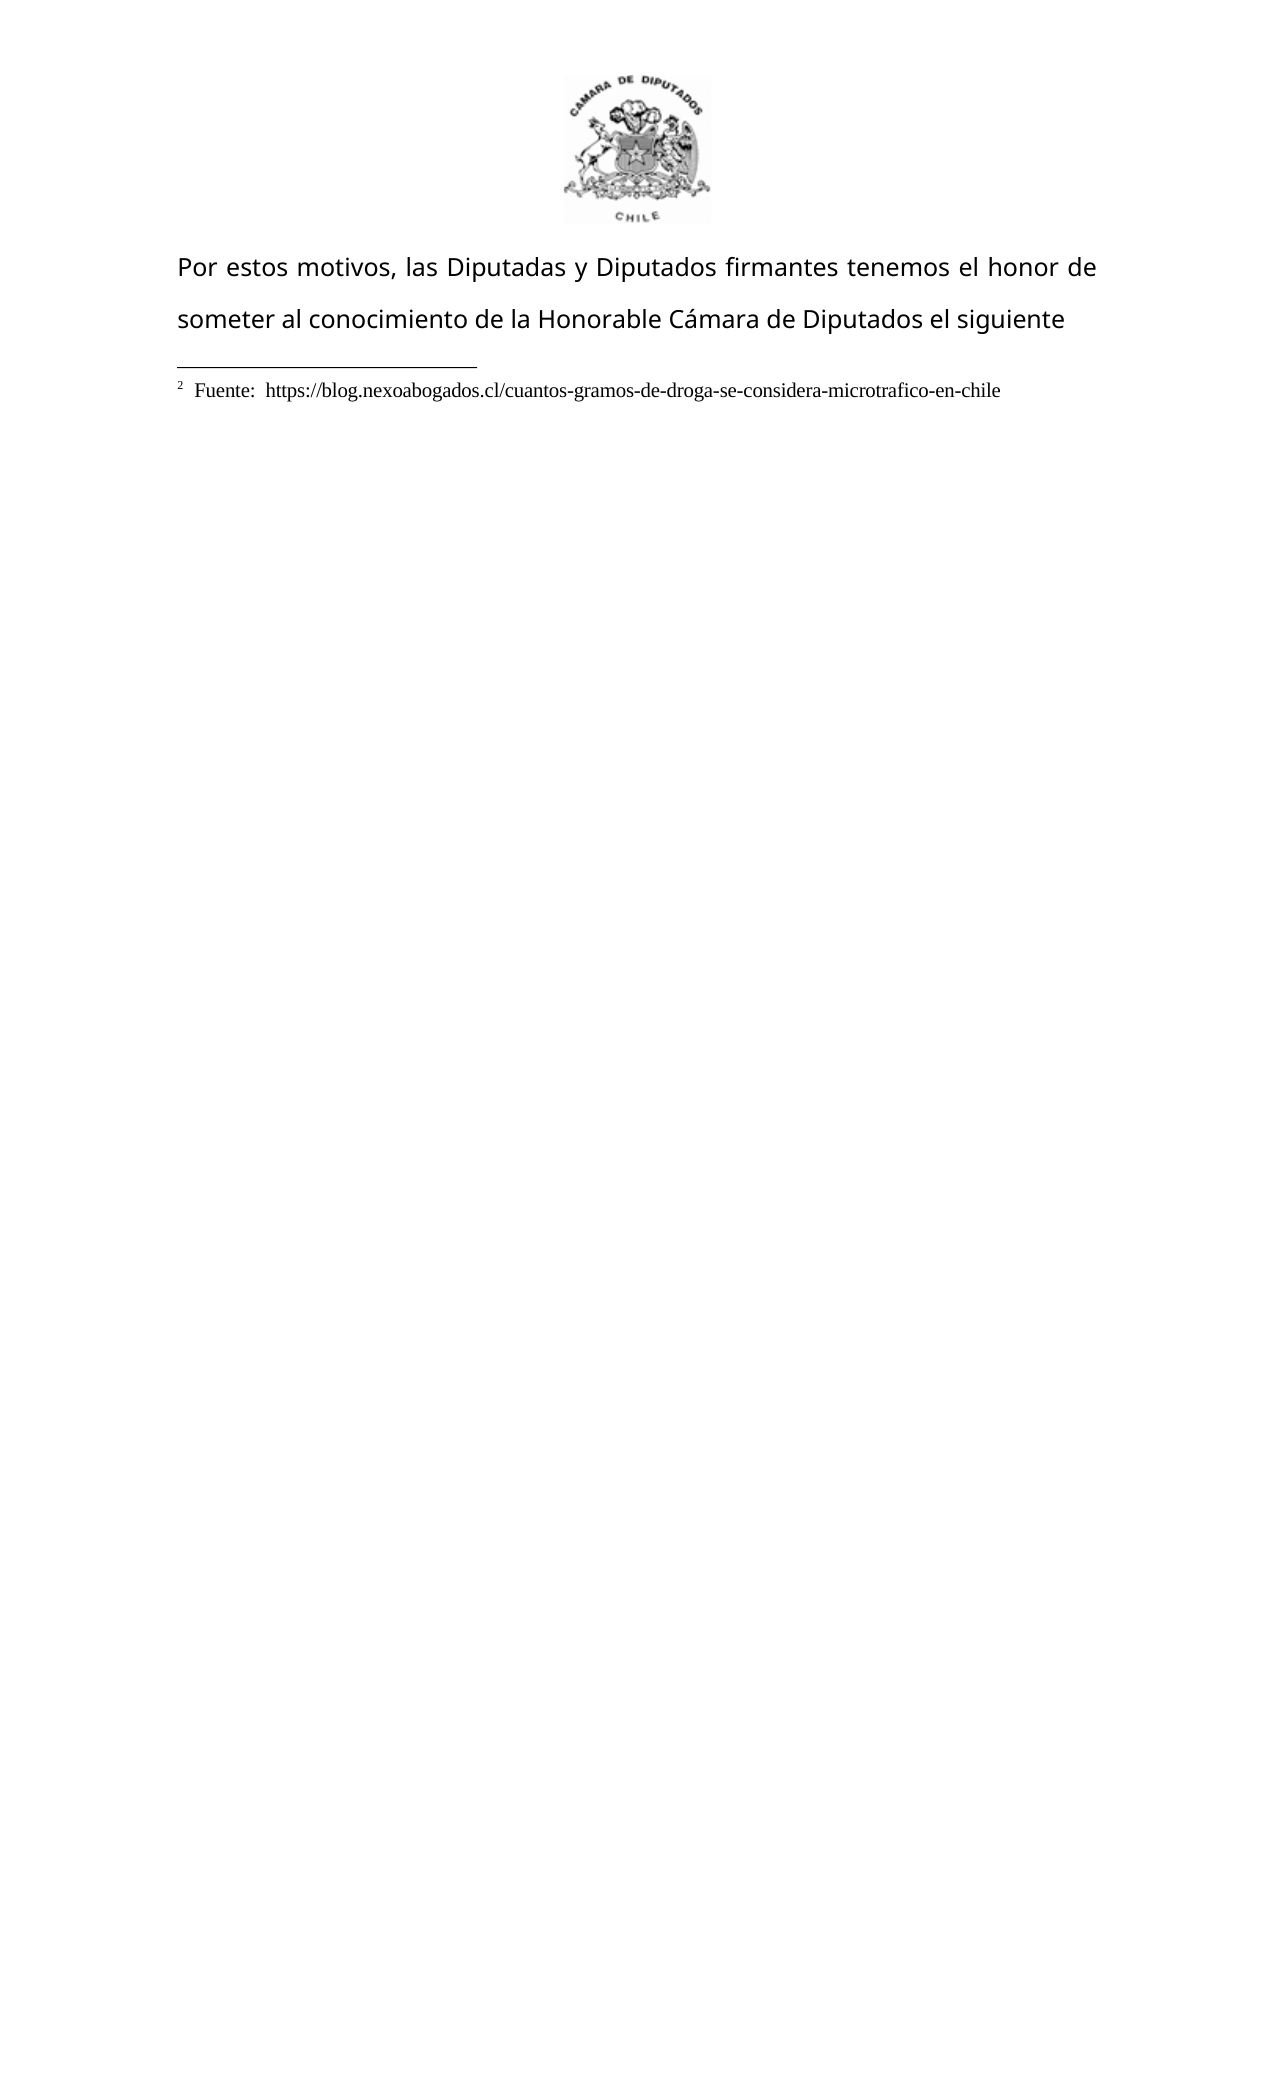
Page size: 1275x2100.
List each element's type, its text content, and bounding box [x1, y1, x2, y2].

picture [563, 75, 712, 224]
text 2 Fuente: https://blog.nexoabogados.cl/cuantos-gramos-de-droga-se-considera-microtrafico-en-chile [177, 378, 1110, 402]
text Por estos motivos, las Diputadas y Diputados firmantes tenemos el honor de someter al conocimiento de la Honorable Cámara de Diputados el siguiente [177, 250, 1098, 335]
